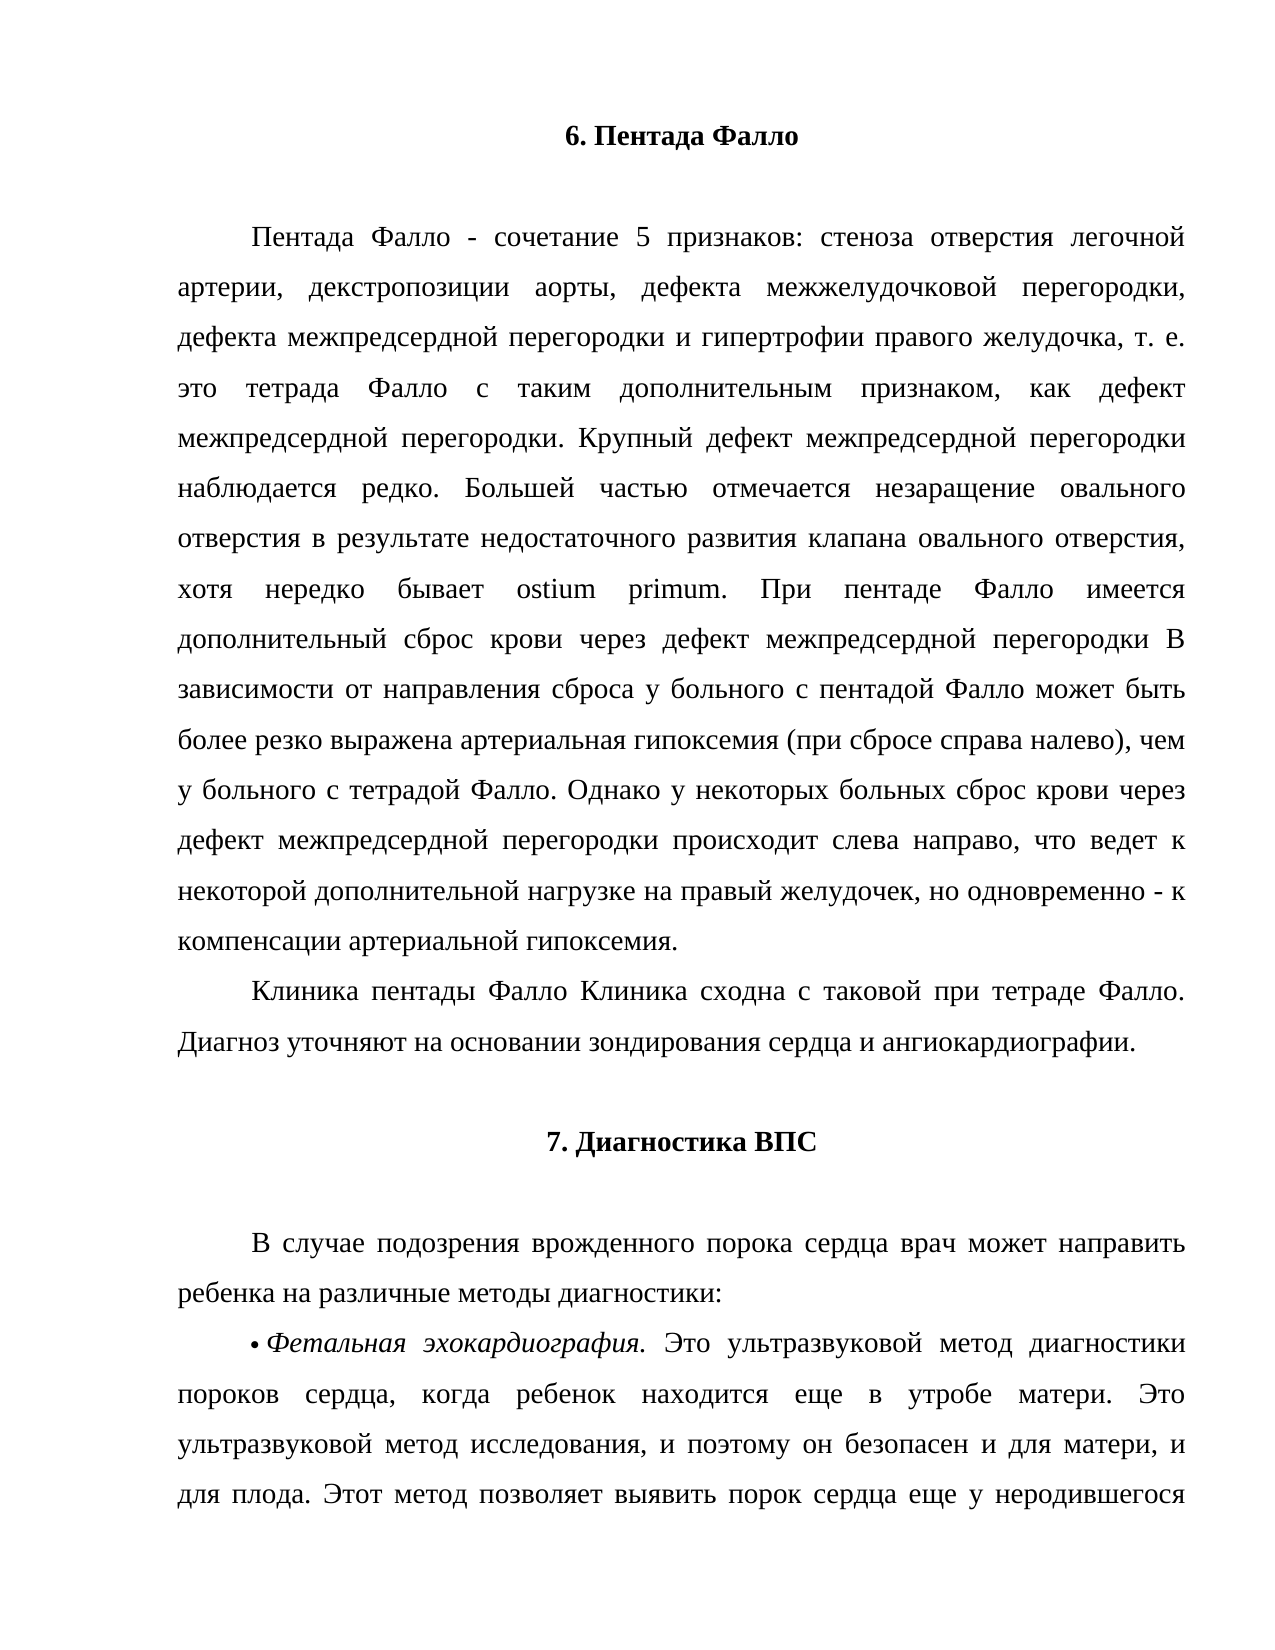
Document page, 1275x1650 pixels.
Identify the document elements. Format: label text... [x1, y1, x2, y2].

text 6. Пентада Фалло [177, 118, 1186, 152]
text В случае подозрения врожденного порока сердца врач может направить ребенка на различные методы диагностики: [177, 1225, 1186, 1309]
text 7. Диагностика ВПС [177, 1124, 1186, 1158]
text Клиника пентады Фалло Клиника сходна с таковой при тетраде Фалло. Диагноз уточняют на основании зондирования сердца и ангиокардиографии. [177, 973, 1186, 1057]
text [177, 1326, 1186, 1510]
text Пентада Фалло - сочетание 5 признаков: стеноза отверстия легочной артерии, декстропозиции аорты, дефекта межжелудочковой перегородки, дефекта межпредсердной перегородки и гипертрофии правого желудочка, т. е. это тетрада Фалло с таким дополнительным признаком, как дефект межпредсердной перегородки. Крупный дефект межпредсердной перегородки наблюдается редко. Большей частью отмечается незаращение овального отверстия в результате недостаточного развития клапана овального отверстия, хотя нередко бывает ostium primum. При пентаде Фалло имеется дополнительный сброс крови через дефект межпредсердной перегородки В зависимости от направления сброса у больного с пентадой Фалло может быть более резко выражена артериальная гипоксемия (при сбросе справа налево), чем у больного с тетрадой Фалло. Однако у некоторых больных сброс крови через дефект межпредсердной перегородки происходит слева направо, что ведет к некоторой дополнительной нагрузке на правый желудочек, но одновременно - к компенсации артериальной гипоксемия. [177, 219, 1186, 957]
